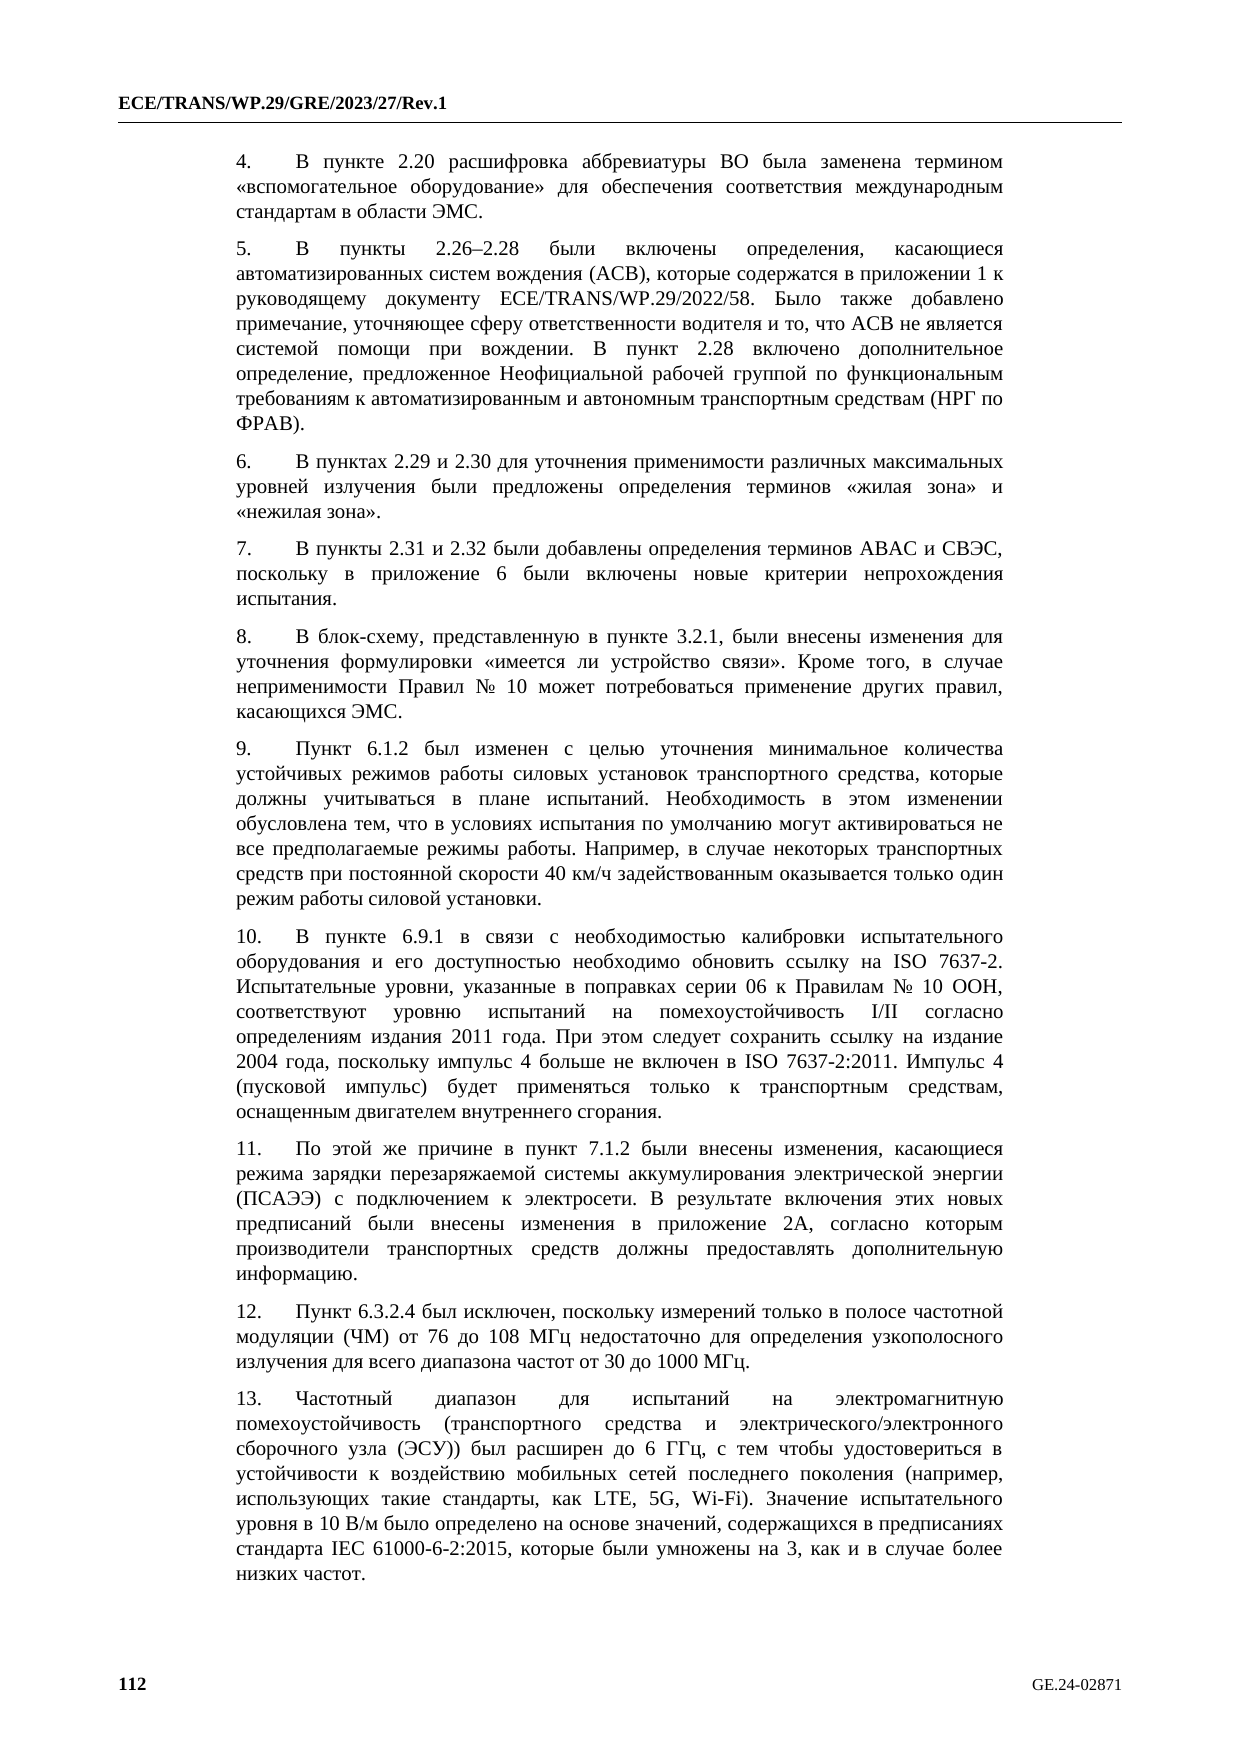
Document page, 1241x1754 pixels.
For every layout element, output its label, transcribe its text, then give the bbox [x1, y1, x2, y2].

text 4. В пункте 2.20 расшифровка аббревиатуры ВО была заменена термином «вспомогательное оборудование» для обеспечения соответствия международным стандартам в области ЭМС. [236, 148, 1004, 223]
text 11. По этой же причине в пункт 7.1.2 были внесены изменения, касающиеся режима зарядки перезаряжаемой системы аккумулирования электрической энергии (ПСАЭЭ) с подключением к электросети. В результате включения этих новых предписаний были внесены изменения в приложение 2А, согласно которым производители транспортных средств должны предоставлять дополнительную информацию. [236, 1135, 1004, 1285]
text 10. В пункте 6.9.1 в связи с необходимостью калибровки испытательного оборудования и его доступностью необходимо обновить ссылку на ISO 7637-2. Испытательные уровни, указанные в поправках серии 06 к Правилам № 10 ООН, соответствуют уровню испытаний на помехоустойчивость I/II согласно определениям издания 2011 года. При этом следует сохранить ссылку на издание 2004 года, поскольку импульс 4 больше не включен в ISO 7637-2:2011. Импульс 4 (пусковой импульс) будет применяться только к транспортным средствам, оснащенным двигателем внутреннего сгорания. [236, 923, 1004, 1123]
text 12. Пункт 6.3.2.4 был исключен, поскольку измерений только в полосе частотной модуляции (ЧМ) от 76 до 108 МГц недостаточно для определения узкополосного излучения для всего диапазона частот от 30 до 1000 МГц. [236, 1298, 1004, 1373]
text 8. В блок-схему, представленную в пункте 3.2.1, были внесены изменения для уточнения формулировки «имеется ли устройство связи». Кроме того, в случае неприменимости Правил № 10 может потребоваться применение других правил, касающихся ЭМС. [236, 623, 1004, 723]
text 7. В пункты 2.31 и 2.32 были добавлены определения терминов АВАС и СВЭС, поскольку в приложение 6 были включены новые критерии непрохождения испытания. [236, 535, 1004, 610]
text 13. Частотный диапазон для испытаний на электромагнитную помехоустойчивость (транспортного средства и электрического/электронного сборочного узла (ЭСУ)) был расширен до 6 ГГц, с тем чтобы удостовериться в устойчивости к воздействию мобильных сетей последнего поколения (например, использующих такие стандарты, как LTE, 5G, Wi-Fi). Значение испытательного уровня в 10 В/м было определено на основе значений, содержащихся в предписаниях стандарта IEC 61000-6-2:2015, которые были умножены на 3, как и в случае более низких частот. [236, 1385, 1004, 1585]
text 5. В пункты 2.26–2.28 были включены определения, касающиеся автоматизированных систем вождения (АСВ), которые содержатся в приложении 1 к руководящему документу ECE/TRANS/WP.29/2022/58. Было также добавлено примечание, уточняющее сферу ответственности водителя и то, что АСВ не является системой помощи при вождении. В пункт 2.28 включено дополнительное определение, предложенное Неофициальной рабочей группой по функциональным требованиям к автоматизированным и автономным транспортным средствам (НРГ по ФРАВ). [236, 235, 1004, 435]
text 9. Пункт 6.1.2 был изменен с целью уточнения минимальное количества устойчивых режимов работы силовых установок транспортного средства, которые должны учитываться в плане испытаний. Необходимость в этом изменении обусловлена тем, что в условиях испытания по умолчанию могут активироваться не все предполагаемые режимы работы. Например, в случае некоторых транспортных средств при постоянной скорости 40 км/ч задействованным оказывается только один режим работы силовой установки. [236, 735, 1004, 910]
text 6. В пунктах 2.29 и 2.30 для уточнения применимости различных максимальных уровней излучения были предложены определения терминов «жилая зона» и «нежилая зона». [236, 448, 1004, 523]
